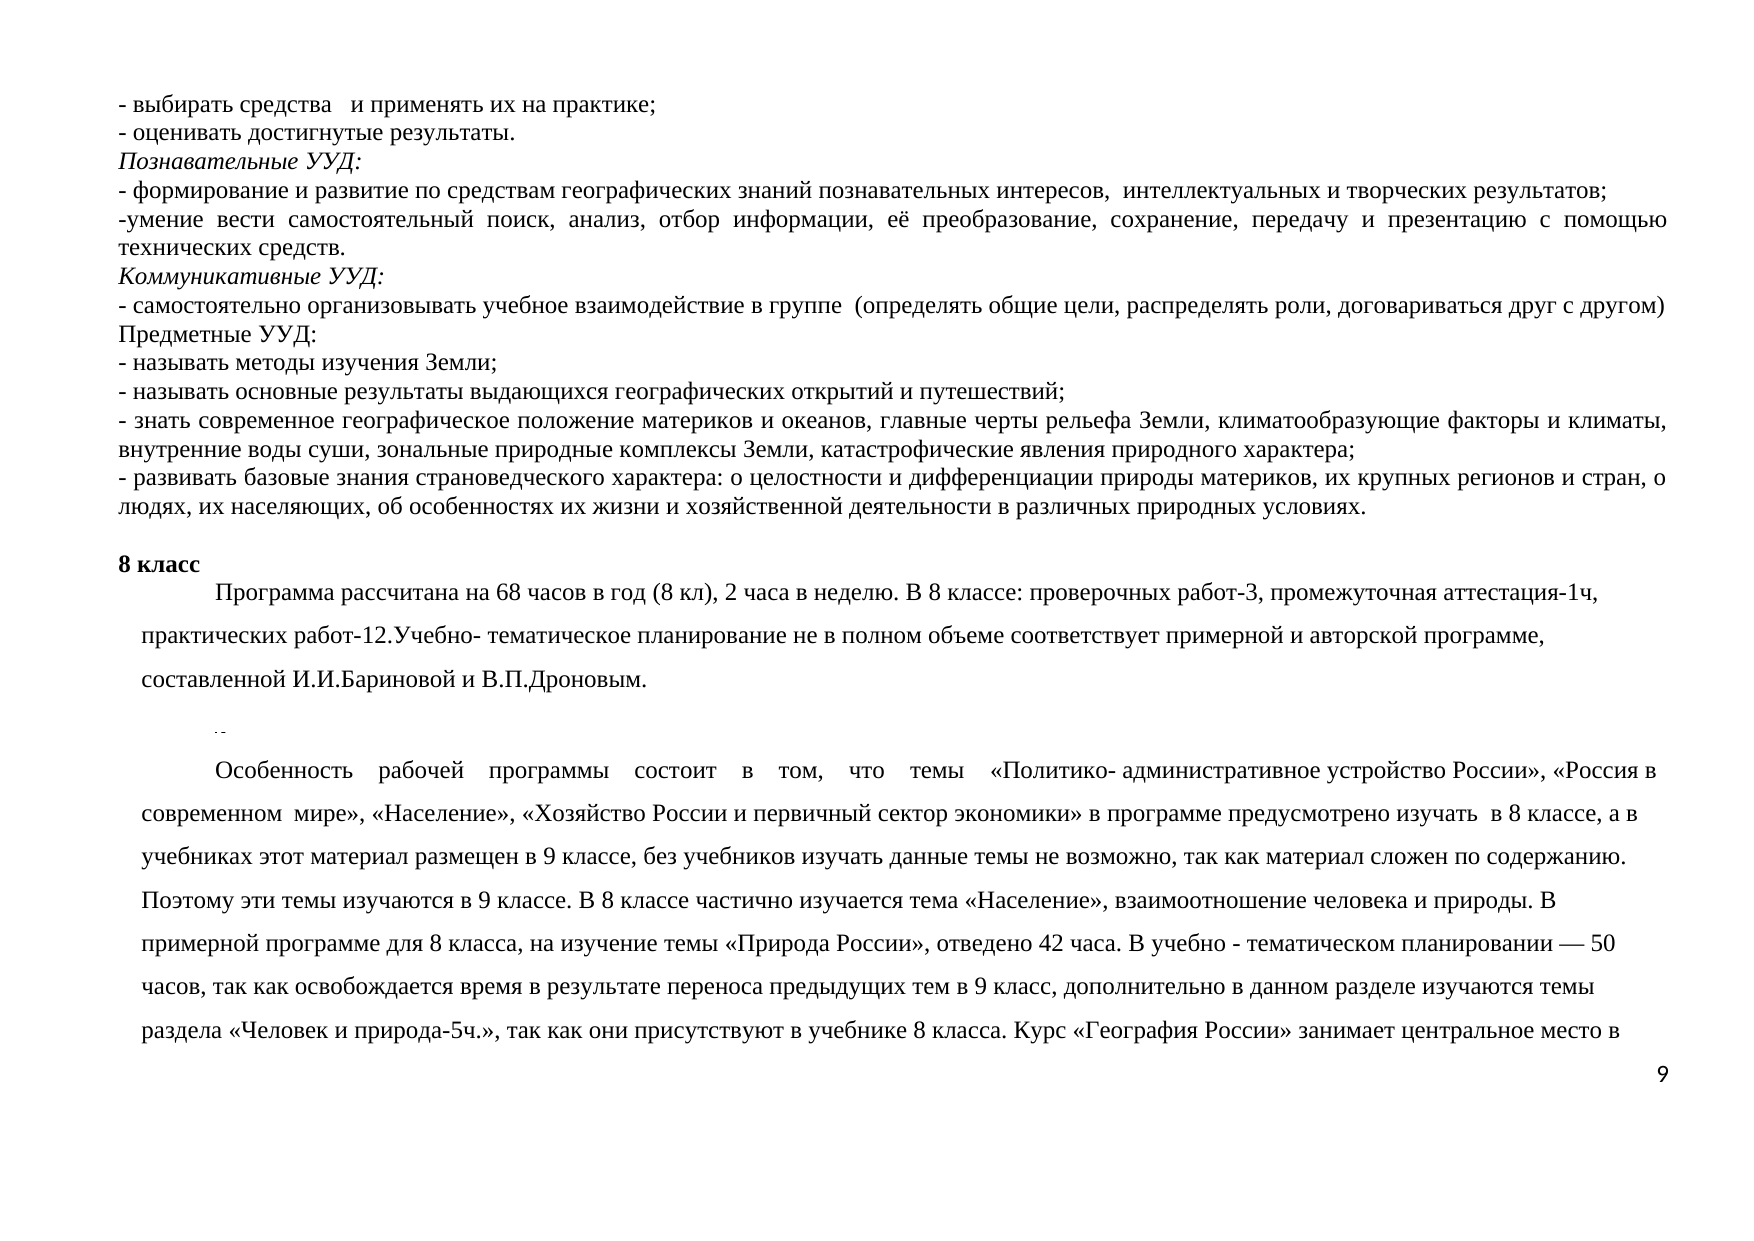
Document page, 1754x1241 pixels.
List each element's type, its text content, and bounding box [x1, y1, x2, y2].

text Предметные УУД: [118, 319, 1668, 347]
text 8 класс [118, 549, 1668, 577]
text Познавательные УУД: [118, 146, 1668, 175]
text Коммуникативные УУД: [118, 261, 1668, 290]
text - формирование и развитие по средствам географических знаний познавательных интересов, интеллектуальных и творческих результатов; [118, 175, 1668, 204]
text - называть основные результаты выдающихся географических открытий и путешествий; [118, 376, 1668, 405]
text - называть методы изучения Земли; [118, 347, 1668, 376]
text -умение вести самостоятельный поиск, анализ, отбор информации, её преобразование, сохранение, передачу и презентацию с помощью технических средств. [118, 204, 1668, 261]
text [141, 755, 1668, 1043]
text - знать современное географическое положение материков и океанов, главные черты рельефа Земли, климатообразующие факторы и климаты, внутренние воды суши, зональные природные комплексы Земли, катастрофические явления природного характера; [118, 405, 1668, 462]
text Программа рассчитана на 68 часов в год (8 кл), 2 часа в неделю. В 8 классе: проверочных работ-3, промежуточная аттестация-1ч, практических работ-12.Учебно- тематическое планирование не в полном объеме соответствует примерной и авторской программе, составленной И.И.Бариновой и В.П.Дроновым. [141, 577, 1627, 692]
text - самостоятельно организовывать учебное взаимодействие в группе (определять общие цели, распределять роли, договариваться друг с другом) [118, 290, 1668, 319]
text - развивать базовые знания страноведческого характера: о целостности и дифференциации природы материков, их крупных регионов и стран, о людях, их населяющих, об особенностях их жизни и хозяйственной деятельности в различных природных условиях. [118, 462, 1668, 520]
text - оценивать достигнутые результаты. [118, 117, 1668, 146]
text - выбирать средства и применять их на практике; [118, 89, 1668, 117]
